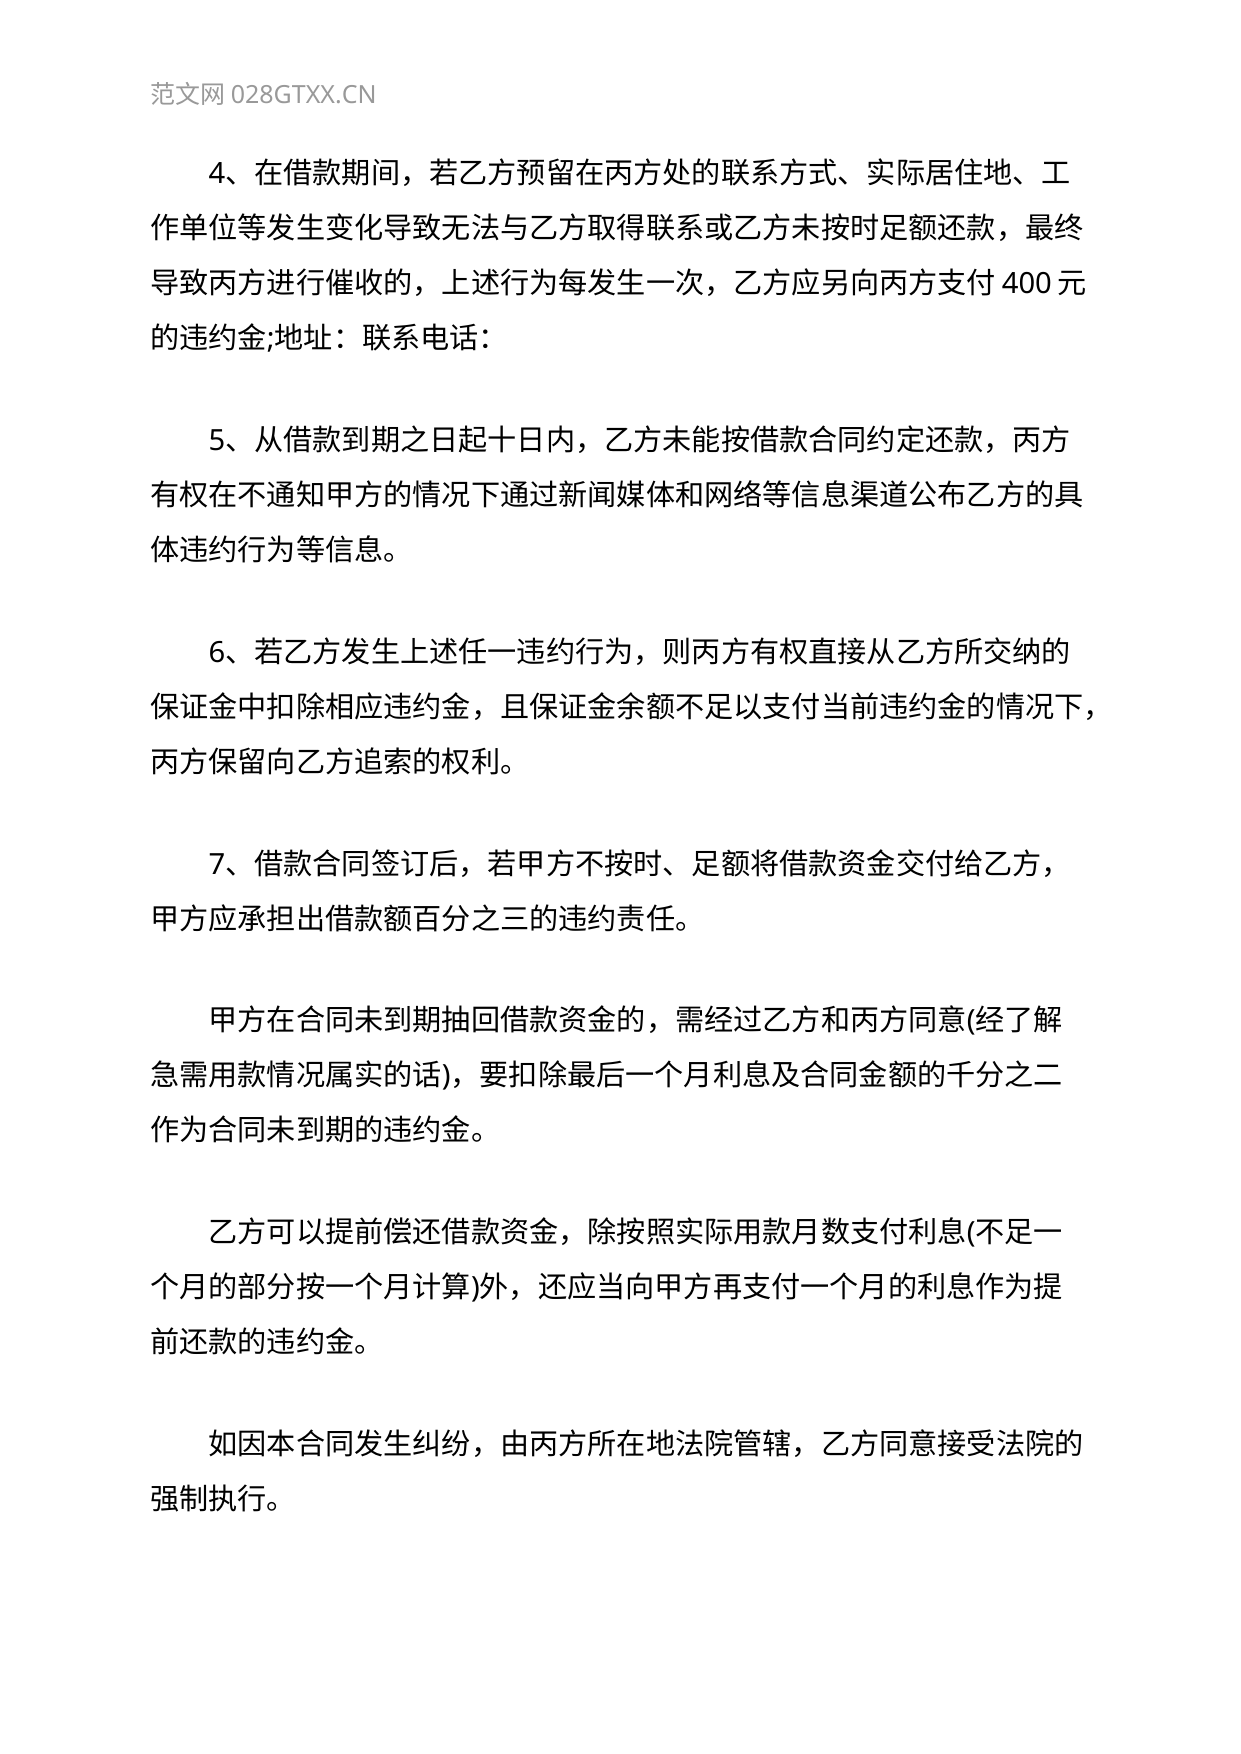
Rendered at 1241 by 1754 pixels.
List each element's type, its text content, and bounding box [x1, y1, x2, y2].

text 乙方可以提前偿还借款资金，除按照实际用款月数支付利息(不足一个月的部分按一个月计算)外，还应当向甲方再支付一个月的利息作为提前还款的违约金。 [150, 1209, 1090, 1361]
text 4、在借款期间，若乙方预留在丙方处的联系方式、实际居住地、工作单位等发生变化导致无法与乙方取得联系或乙方未按时足额还款，最终导致丙方进行催收的，上述行为每发生一次，乙方应另向丙方支付400元的违约金;地址：联系电话： [150, 150, 1090, 357]
text 甲方在合同未到期抽回借款资金的，需经过乙方和丙方同意(经了解急需用款情况属实的话)，要扣除最后一个月利息及合同金额的千分之二作为合同未到期的违约金。 [150, 997, 1090, 1149]
text 7、借款合同签订后，若甲方不按时、足额将借款资金交付给乙方，甲方应承担出借款额百分之三的违约责任。 [150, 840, 1090, 937]
text 如因本合同发生纠纷，由丙方所在地法院管辖，乙方同意接受法院的强制执行。 [150, 1421, 1090, 1518]
text 6、若乙方发生上述任一违约行为，则丙方有权直接从乙方所交纳的保证金中扣除相应违约金，且保证金余额不足以支付当前违约金的情况下，丙方保留向乙方追索的权利。 [150, 628, 1090, 781]
text 5、从借款到期之日起十日内，乙方未能按借款合同约定还款，丙方有权在不通知甲方的情况下通过新闻媒体和网络等信息渠道公布乙方的具体违约行为等信息。 [150, 417, 1090, 569]
